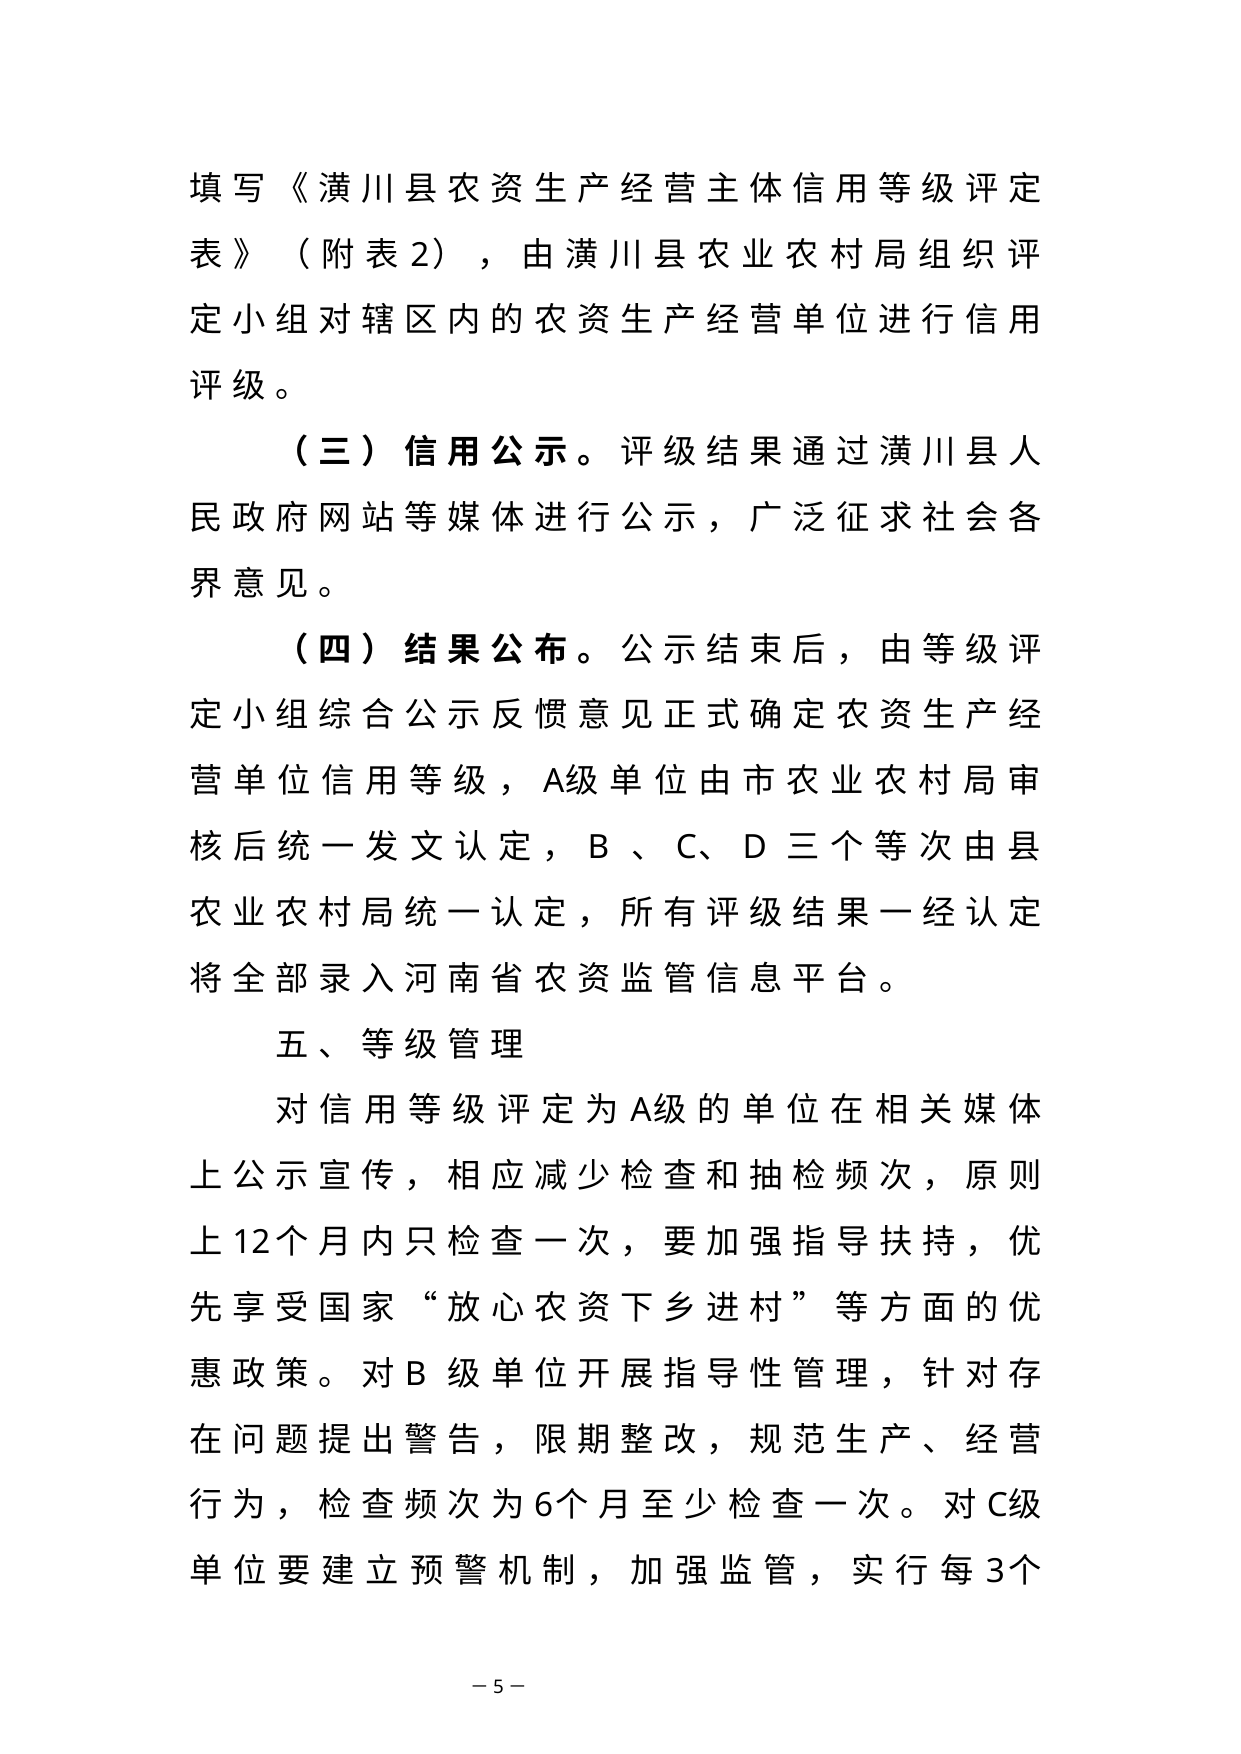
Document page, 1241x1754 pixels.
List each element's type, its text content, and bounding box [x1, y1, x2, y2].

text （三）信用公示。评级结果通过潢川县人民政府网站等媒体进行公示，广泛征求社会各界意见。 [189, 416, 1051, 614]
text 五、等级管理 [189, 1009, 1051, 1074]
text （四）结果公布。公示结束后，由等级评定小组综合公示反惯意见正式确定农资生产经营单位信用等级，A级单位由市农业农村局审核后统一发文认定，B、C、D三个等次由县农业农村局统一认定，所有评级结果一经认定将全部录入河南省农资监管信息平台。 [189, 614, 1051, 1009]
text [189, 153, 1051, 416]
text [189, 1074, 1051, 1601]
